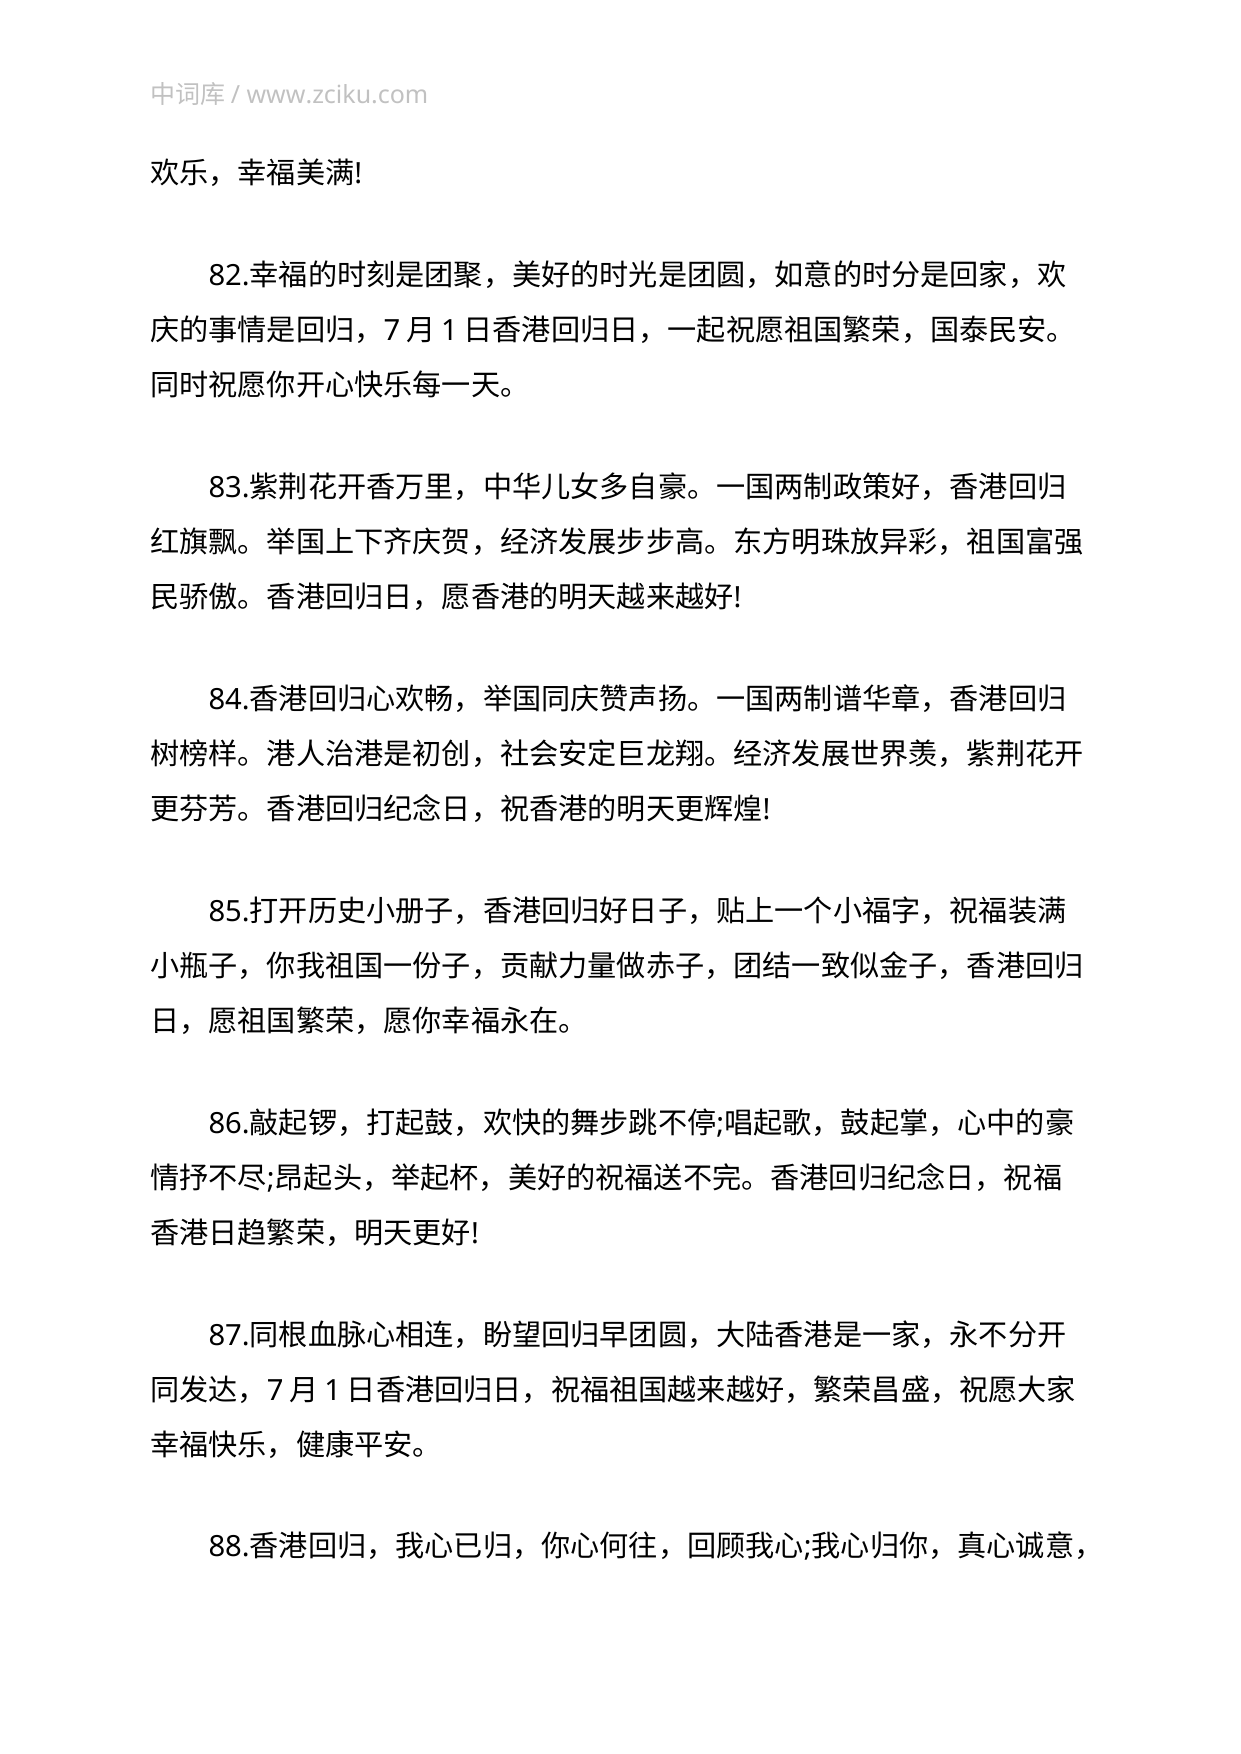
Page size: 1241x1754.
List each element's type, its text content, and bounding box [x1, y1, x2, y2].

text 83.紫荆花开香万里，中华儿女多自豪。一国两制政策好，香港回归红旗飘。举国上下齐庆贺，经济发展步步高。东方明珠放异彩，祖国富强民骄傲。香港回归日，愿香港的明天越来越好! [150, 464, 1090, 616]
text 87.同根血脉心相连，盼望回归早团圆，大陆香港是一家，永不分开同发达，7月1日香港回归日，祝福祖国越来越好，繁荣昌盛，祝愿大家幸福快乐，健康平安。 [150, 1311, 1090, 1463]
text 85.打开历史小册子，香港回归好日子，贴上一个小福字，祝福装满小瓶子，你我祖国一份子，贡献力量做赤子，团结一致似金子，香港回归日，愿祖国繁荣，愿你幸福永在。 [150, 887, 1090, 1040]
text 82.幸福的时刻是团聚，美好的时光是团圆，如意的时分是回家，欢庆的事情是回归，7月1日香港回归日，一起祝愿祖国繁荣，国泰民安。同时祝愿你开心快乐每一天。 [150, 252, 1090, 404]
text 84.香港回归心欢畅，举国同庆赞声扬。一国两制谱华章，香港回归树榜样。港人治港是初创，社会安定巨龙翔。经济发展世界羡，紫荆花开更芬芳。香港回归纪念日，祝香港的明天更辉煌! [150, 676, 1090, 828]
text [150, 1523, 1090, 1565]
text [150, 150, 1090, 192]
text 86.敲起锣，打起鼓，欢快的舞步跳不停;唱起歌，鼓起掌，心中的豪情抒不尽;昂起头，举起杯，美好的祝福送不完。香港回归纪念日，祝福香港日趋繁荣，明天更好! [150, 1099, 1090, 1252]
